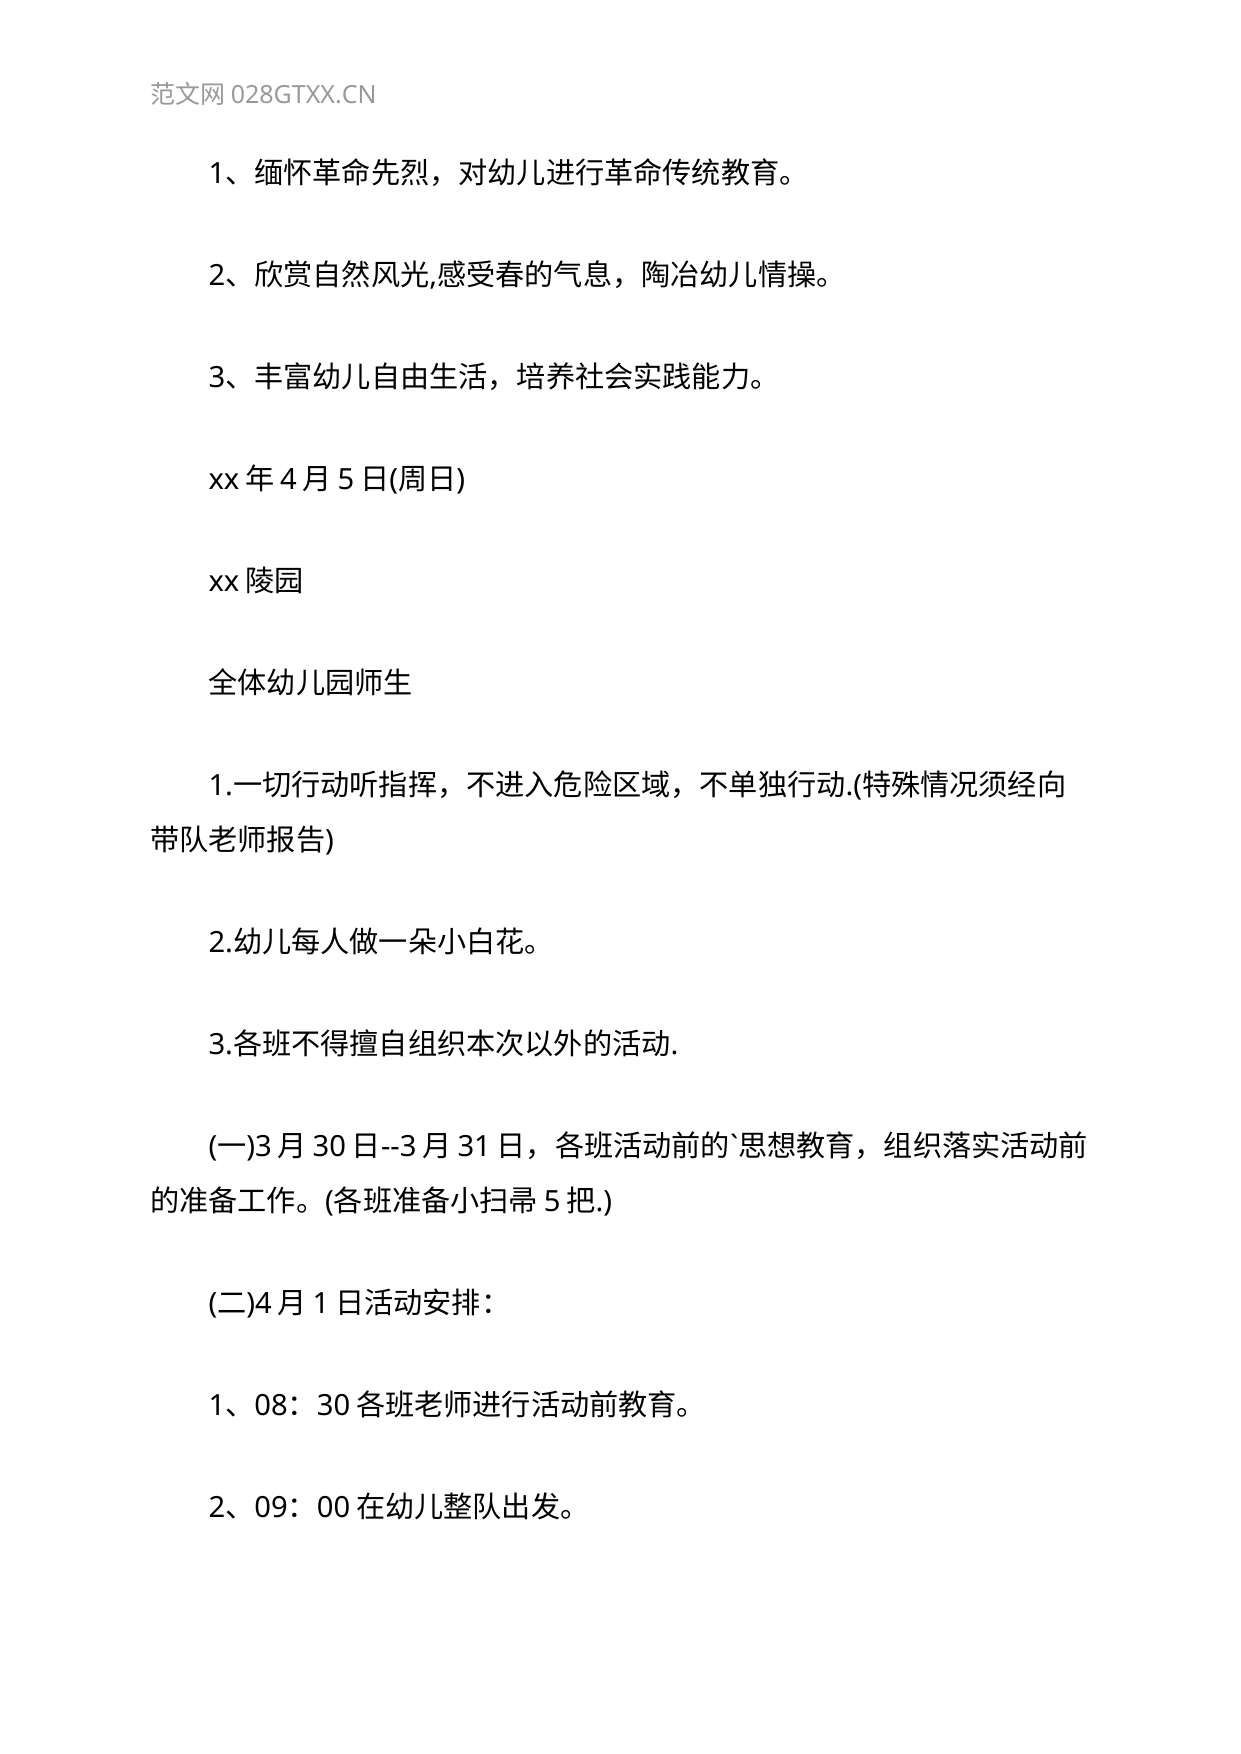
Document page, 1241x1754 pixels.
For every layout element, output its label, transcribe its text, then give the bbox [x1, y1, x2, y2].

text 2、欣赏自然风光,感受春的气息，陶冶幼儿情操。 [150, 252, 1090, 294]
text 1、08：30各班老师进行活动前教育。 [150, 1382, 1090, 1424]
text 1、缅怀革命先烈，对幼儿进行革命传统教育。 [150, 150, 1090, 192]
text (一)3月30日--3月31日，各班活动前的`思想教育，组织落实活动前的准备工作。(各班准备小扫帚5把.) [150, 1123, 1090, 1220]
text xx年4月5日(周日) [150, 456, 1090, 498]
text 全体幼儿园师生 [150, 660, 1090, 702]
text 2.幼儿每人做一朵小白花。 [150, 919, 1090, 961]
text 3.各班不得擅自组织本次以外的活动. [150, 1021, 1090, 1063]
text 2、09：00在幼儿整队出发。 [150, 1483, 1090, 1526]
text (二)4月1日活动安排： [150, 1279, 1090, 1322]
text 3、丰富幼儿自由生活，培养社会实践能力。 [150, 354, 1090, 396]
text 1.一切行动听指挥，不进入危险区域，不单独行动.(特殊情况须经向带队老师报告) [150, 762, 1090, 859]
text xx陵园 [150, 558, 1090, 600]
